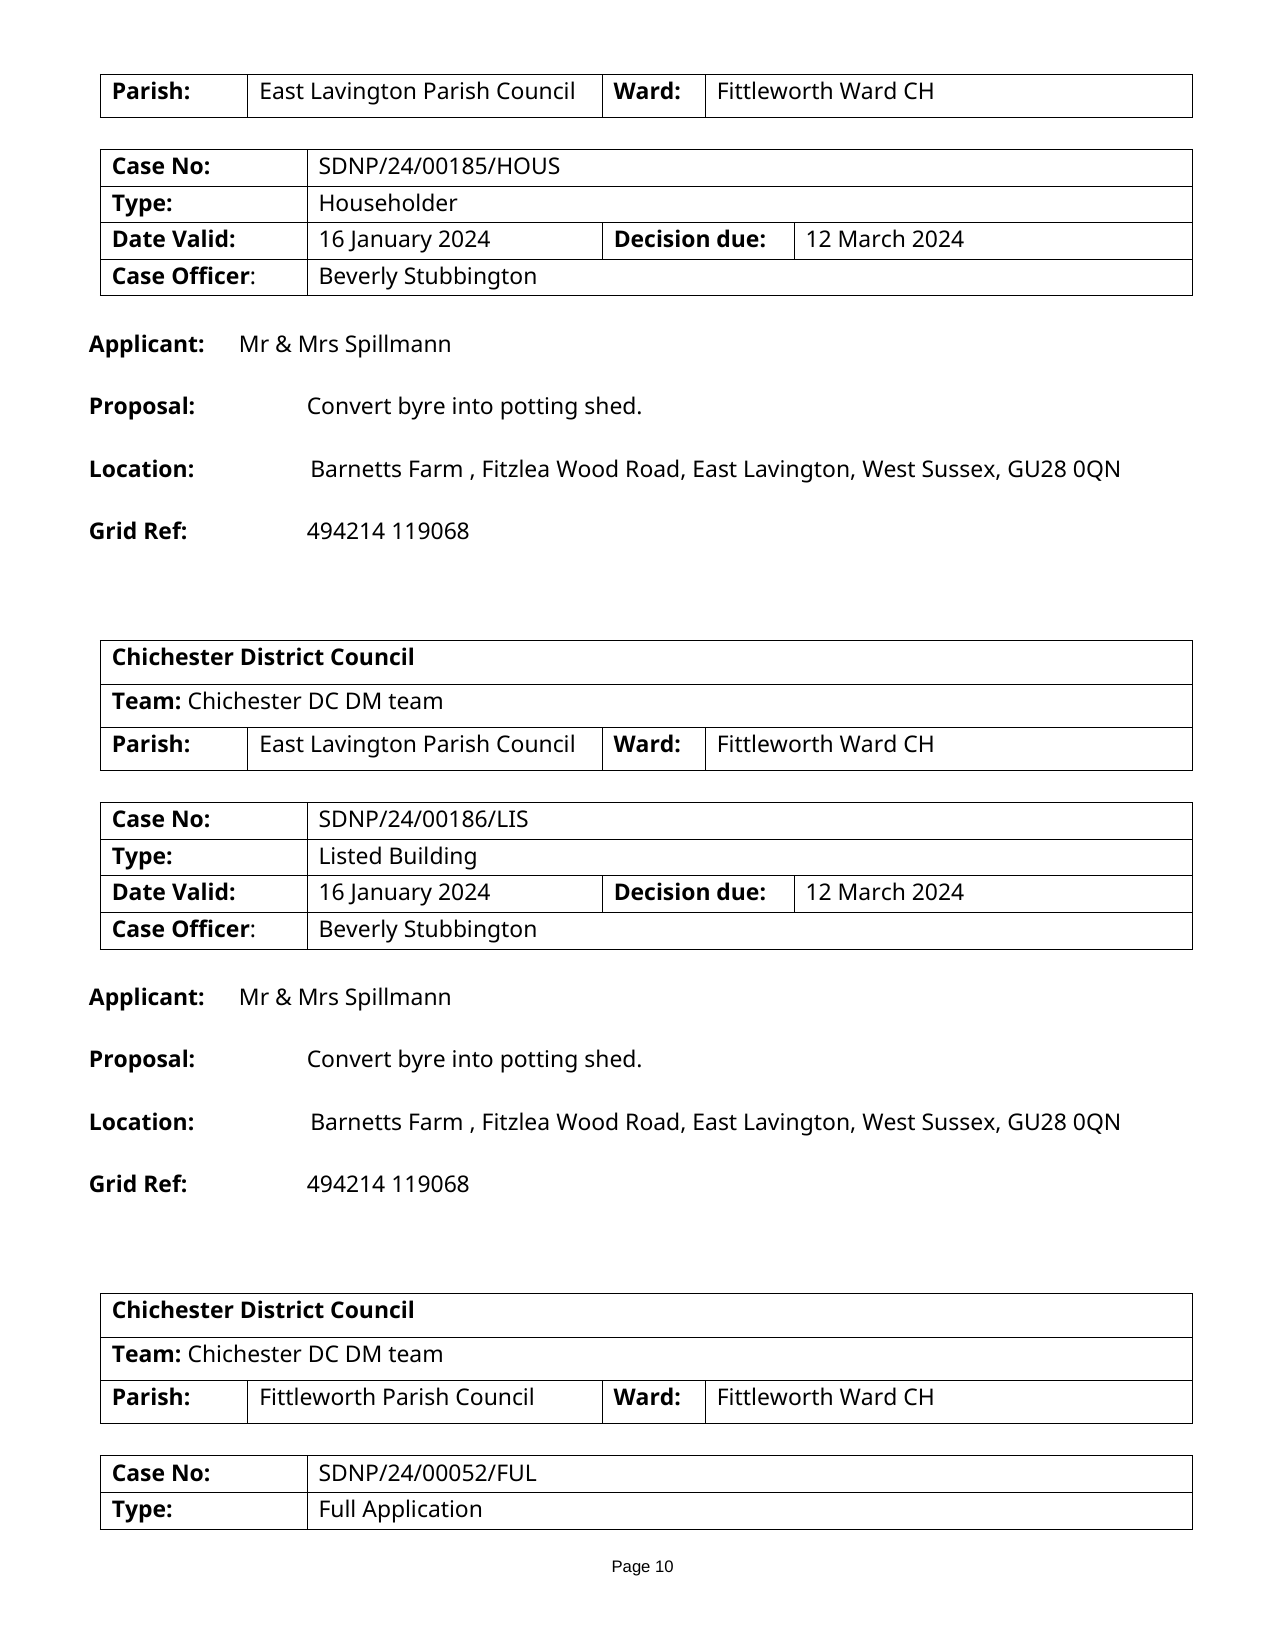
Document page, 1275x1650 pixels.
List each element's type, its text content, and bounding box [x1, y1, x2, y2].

text Location: Barnetts Farm , Fitzlea Wood Road, East Lavington, West Sussex, GU28 0QN [89, 1106, 1196, 1137]
text Grid Ref: 494214 119068 [89, 515, 1196, 546]
text Proposal: Convert byre into potting shed. [89, 1043, 1196, 1074]
table_cell 12 March 2024 [795, 223, 1192, 259]
text Applicant: Mr & Mrs Spillmann [89, 981, 1196, 1012]
table_cell Type: [101, 187, 307, 222]
table_cell Beverly Stubbington [308, 913, 1192, 948]
table_cell Fittleworth Parish Council [248, 1381, 602, 1423]
table_cell Full Application [308, 1493, 1192, 1528]
text Grid Ref: 494214 119068 [89, 1168, 1196, 1199]
table_cell Fittleworth Ward CH [706, 728, 1192, 770]
table_header SDNP/24/00185/HOUS [308, 150, 1192, 186]
table_cell Beverly Stubbington [308, 260, 1192, 295]
text Proposal: Convert byre into potting shed. [89, 390, 1196, 421]
text Applicant: Mr & Mrs Spillmann [89, 327, 1196, 359]
table_cell Decision due: [603, 223, 794, 259]
table_cell Parish: [101, 1381, 247, 1423]
table_header Case No: [101, 150, 307, 186]
table_cell East Lavington Parish Council [248, 728, 602, 770]
table_cell Parish: [101, 75, 247, 117]
table_cell Team: Chichester DC DM team [101, 1338, 1192, 1380]
table_cell Decision due: [603, 876, 794, 912]
table_cell Type: [101, 1493, 307, 1528]
table_header Chichester District Council [101, 641, 1192, 683]
table_cell Case Officer: [101, 260, 307, 295]
table_cell 16 January 2024 [308, 223, 602, 259]
table_cell Listed Building [308, 840, 1192, 875]
table_header Case No: [101, 1456, 307, 1492]
table_cell Team: Chichester DC DM team [101, 685, 1192, 727]
table_cell Date Valid: [101, 223, 307, 259]
table_cell 12 March 2024 [795, 876, 1192, 912]
table_cell Parish: [101, 728, 247, 770]
table_cell 16 January 2024 [308, 876, 602, 912]
table_cell East Lavington Parish Council [248, 75, 602, 117]
table_header Case No: [101, 803, 307, 839]
table_header Chichester District Council [101, 1294, 1192, 1337]
text Location: Barnetts Farm , Fitzlea Wood Road, East Lavington, West Sussex, GU28 0QN [89, 452, 1196, 484]
table_cell Case Officer: [101, 913, 307, 948]
table_header SDNP/24/00052/FUL [308, 1456, 1192, 1492]
table_cell Ward: [603, 728, 705, 770]
table_cell Fittleworth Ward CH [706, 75, 1192, 117]
table_cell Date Valid: [101, 876, 307, 912]
table_cell Ward: [603, 1381, 705, 1423]
table_cell Fittleworth Ward CH [706, 1381, 1192, 1423]
table_cell Householder [308, 187, 1192, 222]
table_header SDNP/24/00186/LIS [308, 803, 1192, 839]
table_cell Type: [101, 840, 307, 875]
table_cell Ward: [603, 75, 705, 117]
